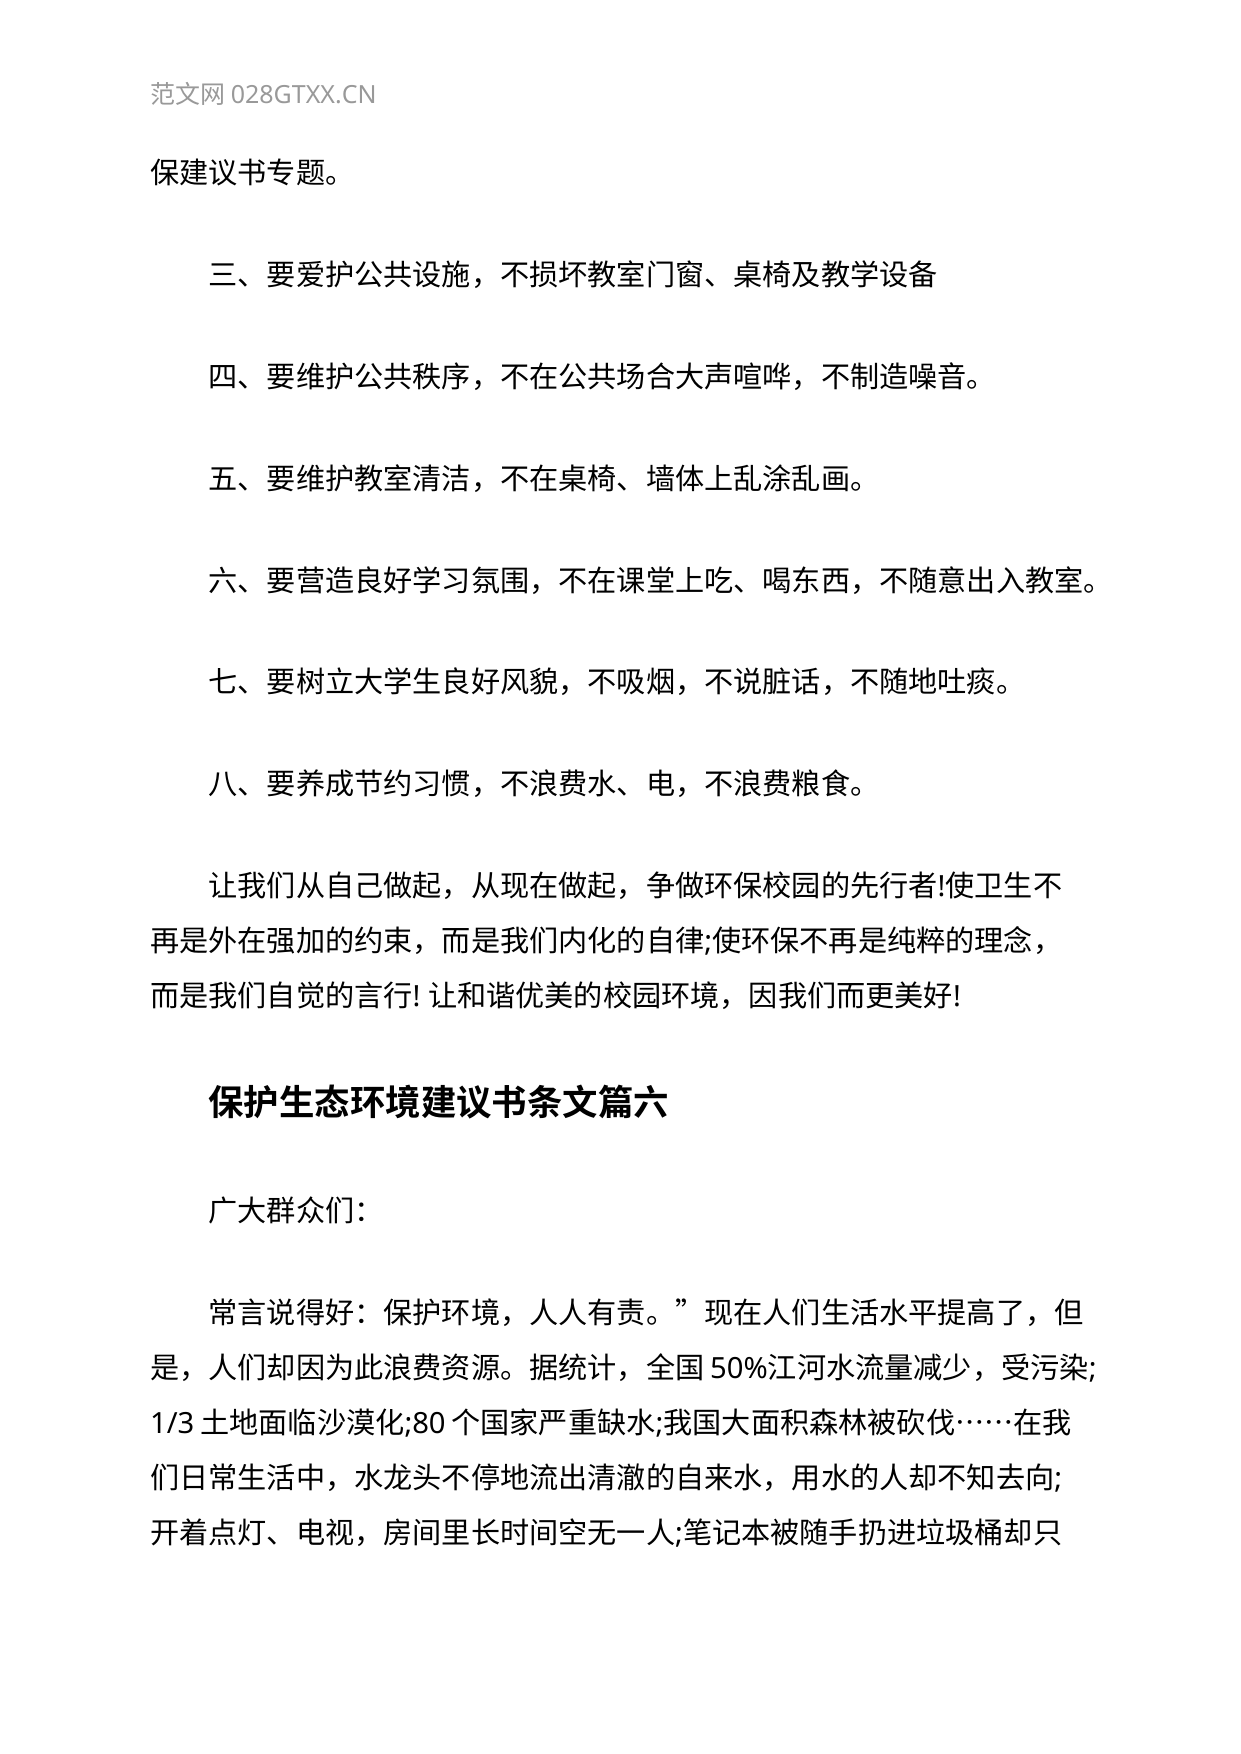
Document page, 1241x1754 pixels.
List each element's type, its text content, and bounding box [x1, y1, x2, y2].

text 五、要维护教室清洁，不在桌椅、墙体上乱涂乱画。 [150, 455, 1090, 498]
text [150, 1289, 1090, 1552]
text 六、要营造良好学习氛围，不在课堂上吃、喝东西，不随意出入教室。 [150, 557, 1090, 599]
text 保护生态环境建议书条文篇六 [150, 1074, 1090, 1126]
text 让我们从自己做起，从现在做起，争做环保校园的先行者!使卫生不再是外在强加的约束，而是我们内化的自律;使环保不再是纯粹的理念，而是我们自觉的言行! 让和谐优美的校园环境，因我们而更美好! [150, 862, 1090, 1015]
text 四、要维护公共秩序，不在公共场合大声喧哗，不制造噪音。 [150, 353, 1090, 396]
text 七、要树立大学生良好风貌，不吸烟，不说脏话，不随地吐痰。 [150, 659, 1090, 701]
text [150, 150, 1090, 192]
text 三、要爱护公共设施，不损坏教室门窗、桌椅及教学设备 [150, 252, 1090, 294]
text 八、要养成节约习惯，不浪费水、电，不浪费粮食。 [150, 761, 1090, 803]
text 广大群众们： [150, 1188, 1090, 1230]
